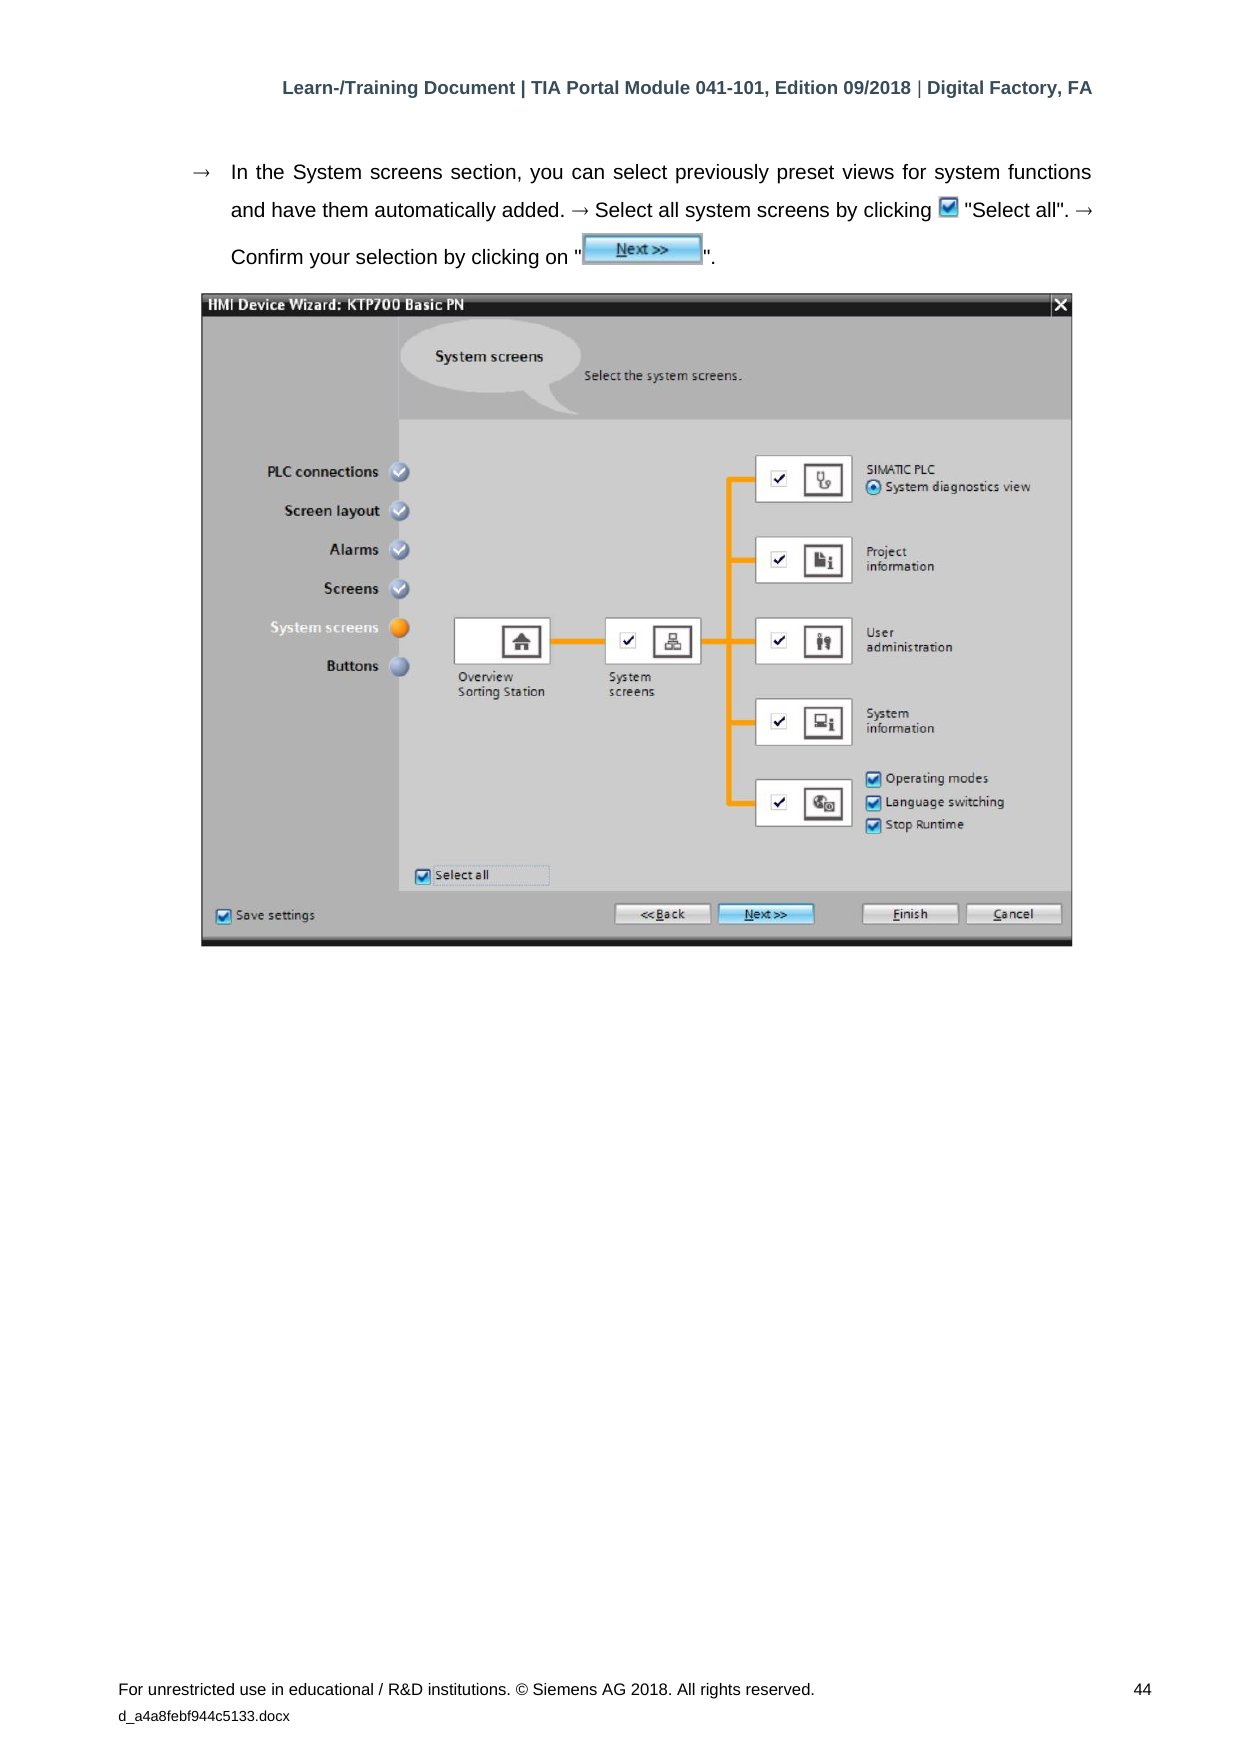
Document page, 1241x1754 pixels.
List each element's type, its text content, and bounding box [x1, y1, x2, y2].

text In the System screens section, you can select previously preset views for system functions and have them automatically added. Select all system screens by clicking "Select all". Confirm your selection by clicking on "". [193, 160, 1092, 268]
picture [938, 196, 959, 218]
picture [200, 293, 1073, 947]
picture [581, 233, 703, 265]
